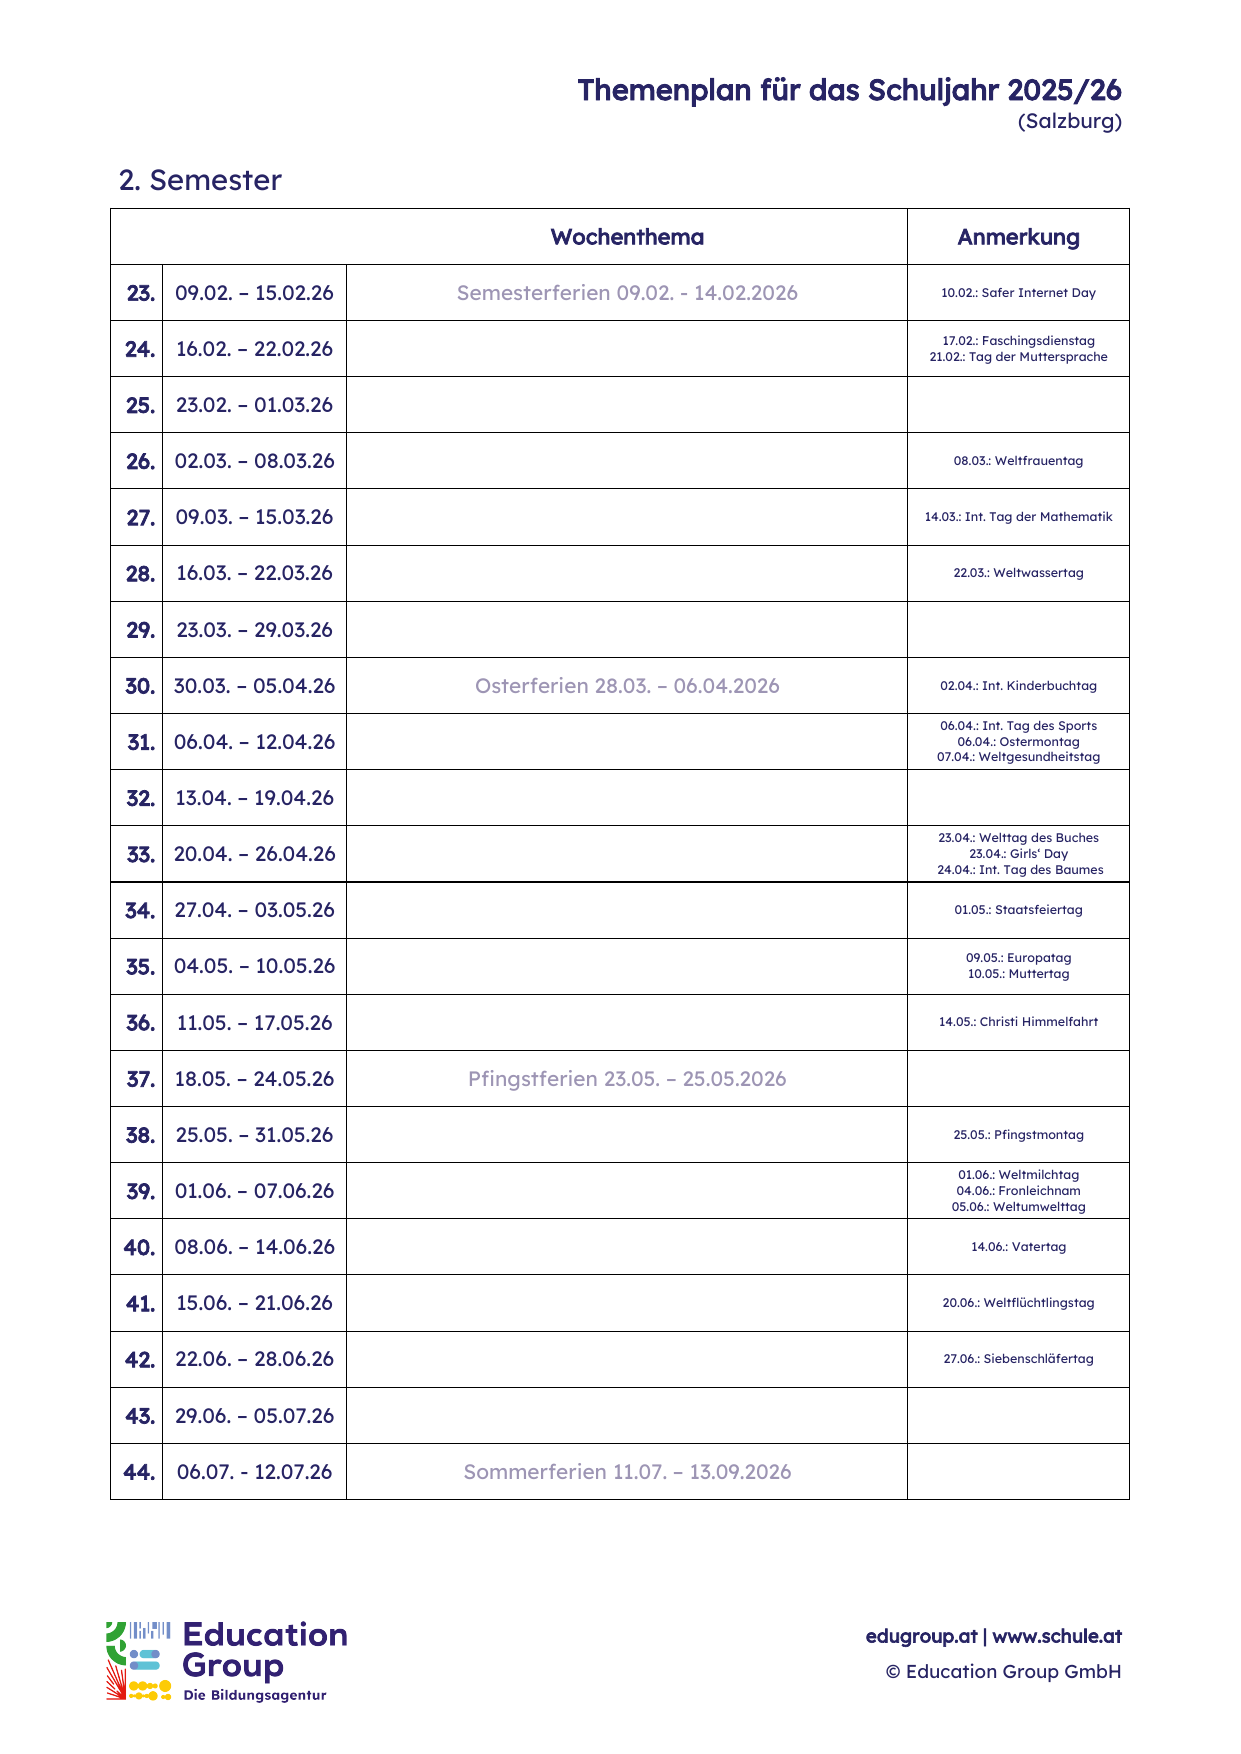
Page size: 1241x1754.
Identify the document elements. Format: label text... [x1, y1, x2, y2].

table_cell 06.04.: Int. Tag des Sports 06.04.: Ostermontag 07.04.: Weltgesundheitstag [908, 714, 1129, 769]
table_cell [347, 770, 907, 825]
table_cell Semesterferien 09.02. - 14.02.2026 [347, 265, 907, 320]
table_cell 30.03. – 05.04.26 [163, 658, 346, 713]
table_cell 14.05.: Christi Himmelfahrt [908, 995, 1129, 1050]
table_cell 01.06.: Weltmilchtag 04.06.: Fronleichnam 05.06.: Weltumwelttag [908, 1163, 1129, 1218]
table_cell 15.06. – 21.06.26 [163, 1275, 346, 1331]
table_cell Pfingstferien 23.05. – 25.05.2026 [347, 1051, 907, 1106]
table_cell 09.03. – 15.03.26 [163, 489, 346, 544]
table_cell 23.04.: Welttag des Buches 23.04.: Girls‘ Day 24.04.: Int. Tag des Baumes [908, 826, 1129, 881]
table_cell 08.03.: Weltfrauentag [908, 433, 1129, 488]
table_cell 37. [111, 1051, 162, 1106]
table_cell 10.02.: Safer Internet Day [908, 265, 1129, 320]
table_cell 29.06. – 05.07.26 [163, 1388, 346, 1443]
table_cell 01.05.: Staatsfeiertag [908, 883, 1129, 937]
table_cell 26. [111, 433, 162, 488]
table_cell [908, 602, 1129, 657]
table_cell 30. [111, 658, 162, 713]
table_header Anmerkung [908, 209, 1129, 264]
table_cell [347, 546, 907, 601]
table_cell 27.04. – 03.05.26 [163, 883, 346, 937]
table_cell [347, 883, 907, 937]
table_cell 23.02. – 01.03.26 [163, 377, 346, 432]
table_cell 08.06. – 14.06.26 [163, 1219, 346, 1274]
table_cell [347, 939, 907, 994]
table_cell [347, 1332, 907, 1387]
table_cell 11.05. – 17.05.26 [163, 995, 346, 1050]
table_cell 16.03. – 22.03.26 [163, 546, 346, 601]
table_cell [347, 377, 907, 432]
table_cell [908, 770, 1129, 825]
table_cell [347, 602, 907, 657]
table_cell 41. [111, 1275, 162, 1331]
table_cell 28. [111, 546, 162, 601]
table_cell 36. [111, 995, 162, 1050]
table_cell 20.04. – 26.04.26 [163, 826, 346, 881]
table_cell 35. [111, 939, 162, 994]
table_cell 39. [111, 1163, 162, 1218]
table_cell 43. [111, 1388, 162, 1443]
table_cell 44. [111, 1444, 162, 1499]
table_cell [908, 1444, 1129, 1499]
table_cell 04.05. – 10.05.26 [163, 939, 346, 994]
table_header [111, 209, 347, 264]
table_cell [908, 377, 1129, 432]
table_cell 24. [111, 321, 162, 376]
table_cell [347, 995, 907, 1050]
table_cell 23. [111, 265, 162, 320]
table_cell 20.06.: Weltflüchtlingstag [908, 1275, 1129, 1331]
table_cell [347, 489, 907, 544]
table_cell 25.05. – 31.05.26 [163, 1107, 346, 1162]
table_cell 01.06. – 07.06.26 [163, 1163, 346, 1218]
table_cell 09.02. – 15.02.26 [163, 265, 346, 320]
table_cell [908, 1051, 1129, 1106]
table_cell 25. [111, 377, 162, 432]
table_cell 40. [111, 1219, 162, 1274]
table_cell 38. [111, 1107, 162, 1162]
table_cell 09.05.: Europatag 10.05.: Muttertag [908, 939, 1129, 994]
table_cell [347, 433, 907, 488]
table_cell 14.06.: Vatertag [908, 1219, 1129, 1274]
table_cell 22.06. – 28.06.26 [163, 1332, 346, 1387]
table_cell 31. [111, 714, 162, 769]
table_cell 27. [111, 489, 162, 544]
table_cell 02.03. – 08.03.26 [163, 433, 346, 488]
table_cell 25.05.: Pfingstmontag [908, 1107, 1129, 1162]
table_cell 32. [111, 770, 162, 825]
table_cell Osterferien 28.03. – 06.04.2026 [347, 658, 907, 713]
table_cell 34. [111, 883, 162, 937]
table_cell [908, 1388, 1129, 1443]
table_cell 23.03. – 29.03.26 [163, 602, 346, 657]
table_cell 22.03.: Weltwassertag [908, 546, 1129, 601]
table_cell 27.06.: Siebenschläfertag [908, 1332, 1129, 1387]
table_cell 16.02. – 22.02.26 [163, 321, 346, 376]
table_cell [347, 1219, 907, 1274]
table_cell [347, 714, 907, 769]
table_cell 14.03.: Int. Tag der Mathematik [908, 489, 1129, 544]
table_cell 29. [111, 602, 162, 657]
picture [106, 1621, 347, 1703]
table_cell [347, 1275, 907, 1331]
table_cell 06.07. - 12.07.26 [163, 1444, 346, 1499]
table_cell 18.05. – 24.05.26 [163, 1051, 346, 1106]
table_cell 13.04. – 19.04.26 [163, 770, 346, 825]
table_cell 42. [111, 1332, 162, 1387]
table_cell 02.04.: Int. Kinderbuchtag [908, 658, 1129, 713]
table_cell [347, 1107, 907, 1162]
table_cell 06.04. – 12.04.26 [163, 714, 346, 769]
table_cell Sommerferien 11.07. – 13.09.2026 [347, 1444, 907, 1499]
table_cell [347, 826, 907, 881]
text 2. Semester [118, 161, 1122, 197]
table_cell [347, 1163, 907, 1218]
table_cell [347, 321, 907, 376]
table_cell 33. [111, 826, 162, 881]
table_cell 17.02.: Faschingsdienstag 21.02.: Tag der Muttersprache [908, 321, 1129, 376]
table_cell [347, 1388, 907, 1443]
table_header Wochenthema [347, 209, 907, 264]
